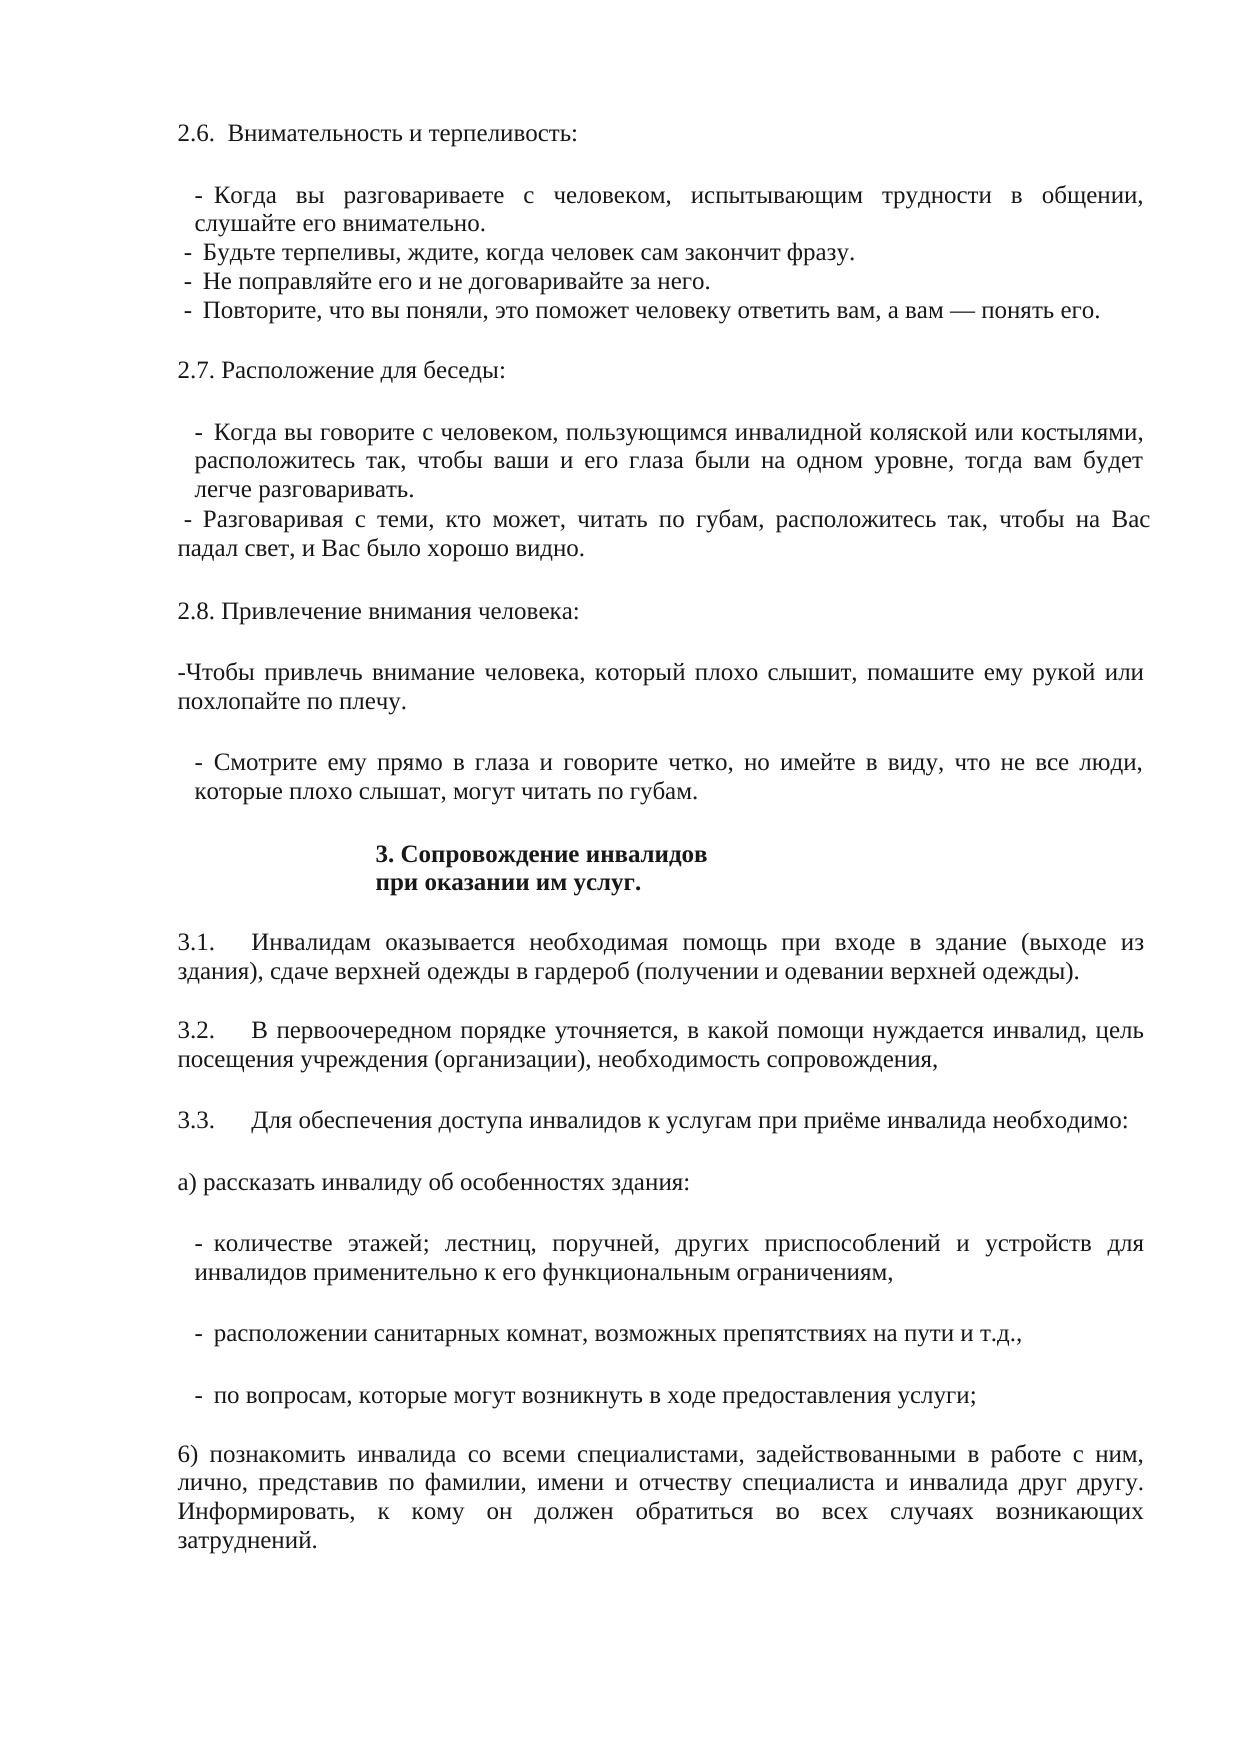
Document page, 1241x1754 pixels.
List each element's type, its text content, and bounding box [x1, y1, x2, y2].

text 3.2. В первоочередном порядке уточняется, в какой помощи нуждается инвалид, цель посещения учреждения (организации), необходимость сопровождения, [177, 1015, 1145, 1073]
text 3.1. Инвалидам оказывается необходимая помощь при входе в здание (выходе из здания), сдаче верхней одежды в гардероб (получении и одевании верхней одежды). [177, 927, 1145, 985]
text 3.3. Для обеспечения доступа инвалидов к услугам при приёме инвалида необходимо: [177, 1105, 1145, 1134]
text - Разговаривая с теми, кто может, читать по губам, расположитесь так, чтобы на Вас падал свет, и Вас было хорошо видно. [177, 504, 1152, 562]
text 2.7. Расположение для беседы: [177, 355, 1145, 384]
text -Чтобы привлечь внимание человека, который плохо слышит, помашите ему рукой или похлопайте по плечу. [177, 657, 1145, 715]
text а) рассказать инвалиду об особенностях здания: [177, 1167, 1145, 1195]
text - Когда вы говорите с человеком, пользующимся инвалидной коляской или костылями, расположитесь так, чтобы ваши и его глаза были на одном уровне, тогда вам будет легче разговаривать. [194, 417, 1145, 503]
text - Смотрите ему прямо в глаза и говорите четко, но имейте в виду, что не все люди, которые плохо слышат, могут читать по губам. [194, 747, 1145, 805]
text 2.6. Внимательность и терпеливость: [177, 118, 1145, 147]
text 6) познакомить инвалида со всеми специалистами, задействованными в работе с ним, лично, представив по фамилии, имени и отчеству специалиста и инвалида друг другу. Информировать, к кому он должен обратиться во всех случаях возникающих затруднений. [177, 1439, 1145, 1554]
text при оказании им услуг. [375, 867, 954, 896]
text - Не поправляйте его и не договаривайте за него. [177, 266, 1152, 295]
text 3. Сопровождение инвалидов [375, 839, 954, 867]
text - Когда вы разговариваете с человеком, испытывающим трудности в общении, слушайте его внимательно. [194, 180, 1145, 237]
text - Повторите, что вы поняли, это поможет человеку ответить вам, а вам — понять его. [177, 295, 1152, 323]
text - Будьте терпеливы, ждите, когда человек сам закончит фразу. [177, 237, 1152, 266]
text - по вопросам, которые могут возникнуть в ходе предоставления услуги; [194, 1380, 1145, 1408]
text 2.8. Привлечение внимания человека: [177, 596, 1145, 624]
text - расположении санитарных комнат, возможных препятствиях на пути и т.д., [194, 1318, 1145, 1347]
text - количестве этажей; лестниц, поручней, других приспособлений и устройств для инвалидов применительно к его функциональным ограничениям, [194, 1228, 1145, 1286]
